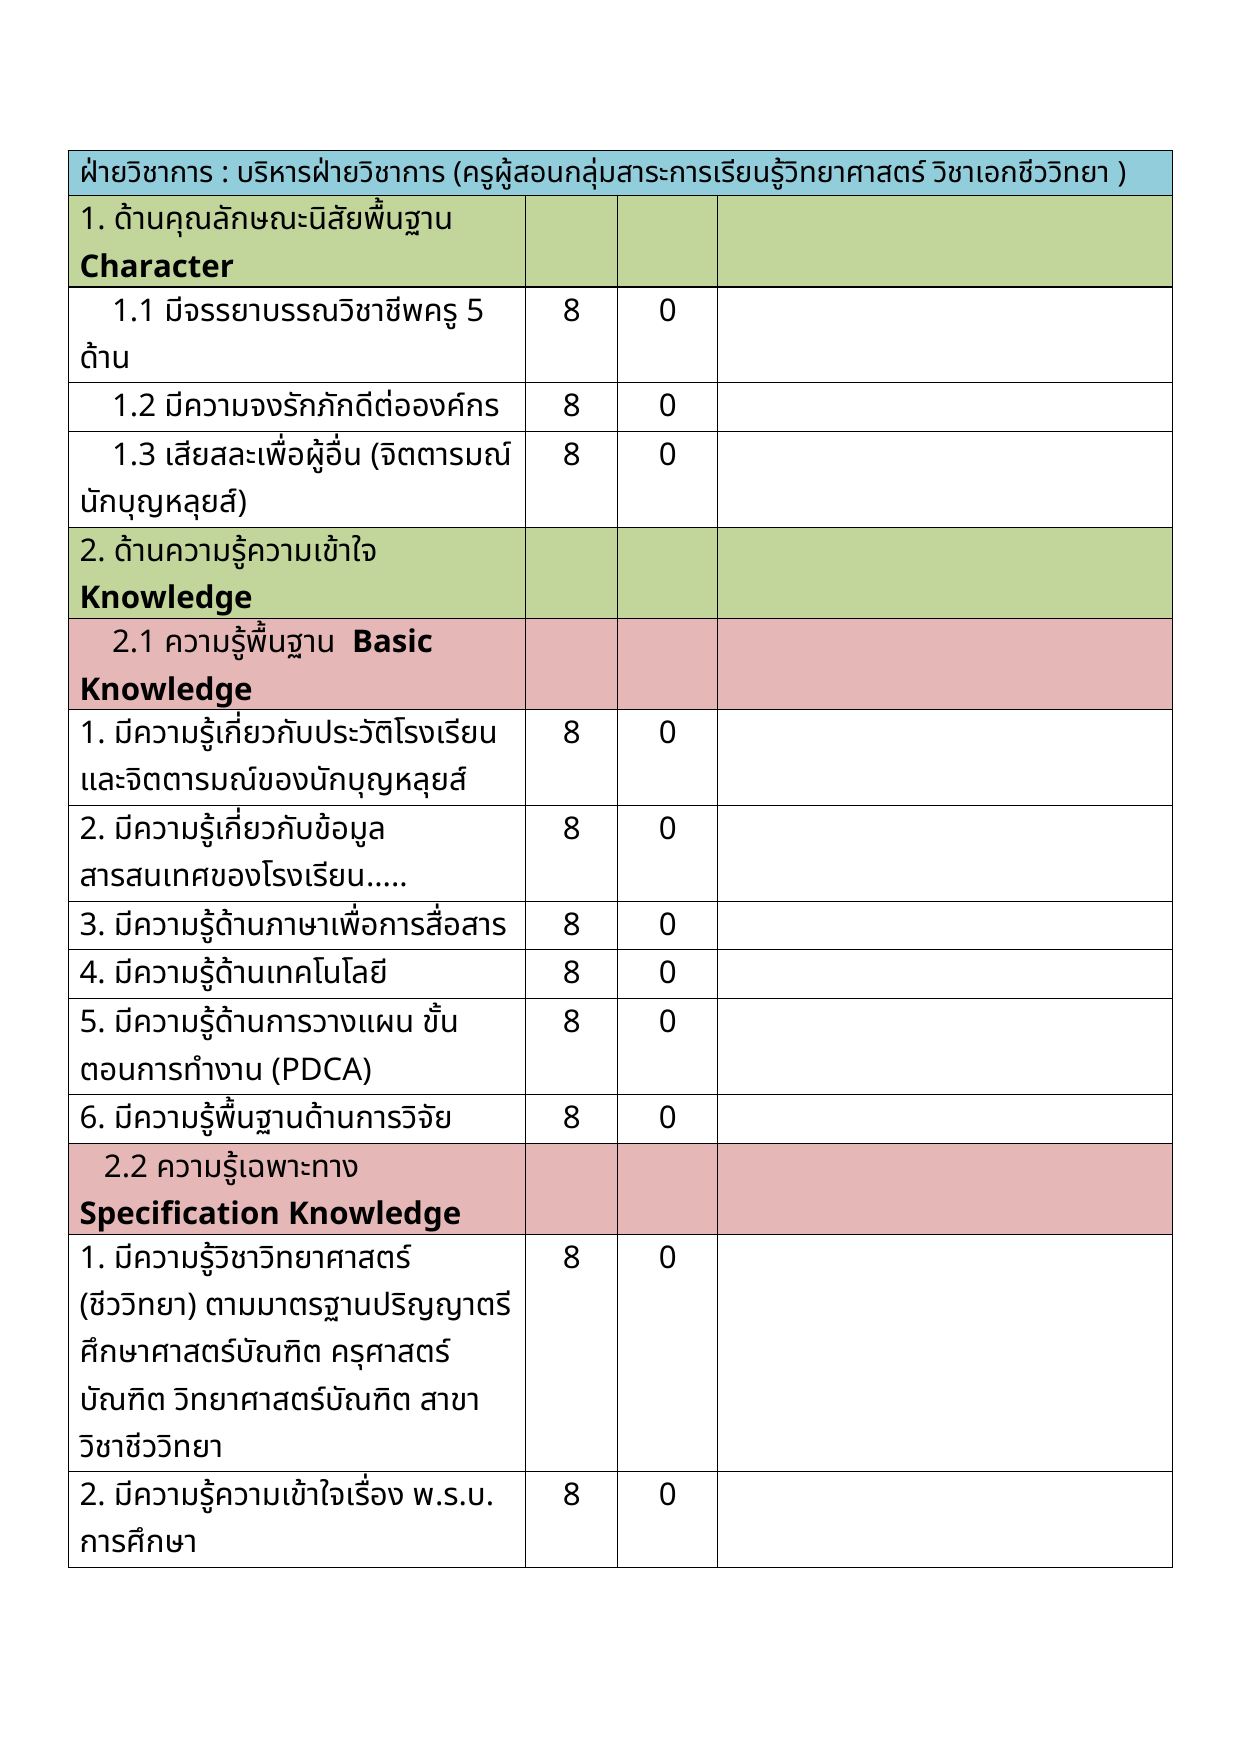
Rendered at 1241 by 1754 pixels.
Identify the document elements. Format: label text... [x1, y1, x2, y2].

table_cell 1. มีความรู้เกี่ยวกับประวัติโรงเรียนและจิตตารมณ์ของนักบุญหลุยส์ [69, 710, 525, 805]
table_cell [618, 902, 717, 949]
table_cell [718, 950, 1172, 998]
table_cell ฝ่ายวิชาการ : บริหารฝ่ายวิชาการ (ครูผู้สอนกลุ่มสาระการเรียนรู้วิทยาศาสตร์ วิชาเอกชีววิทยา ) [69, 151, 1172, 195]
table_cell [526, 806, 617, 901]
table_cell 8 [526, 288, 617, 382]
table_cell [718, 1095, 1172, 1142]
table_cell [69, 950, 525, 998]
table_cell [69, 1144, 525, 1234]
table_cell [718, 710, 1172, 805]
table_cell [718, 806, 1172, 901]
table_cell 1. ด้านคุณลักษณะนิสัยพื้นฐาน Character [69, 196, 525, 286]
table_cell 1.2 มีความจงรักภักดีต่อองค์กร [69, 383, 525, 431]
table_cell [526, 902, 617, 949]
table_cell 2. ด้านความรู้ความเข้าใจ Knowledge [69, 528, 525, 618]
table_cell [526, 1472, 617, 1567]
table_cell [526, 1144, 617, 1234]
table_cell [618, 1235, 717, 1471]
table_cell 1.1 มีจรรยาบรรณวิชาชีพครู 5 ด้าน [69, 288, 525, 382]
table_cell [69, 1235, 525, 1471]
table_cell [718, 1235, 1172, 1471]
table_cell [526, 196, 617, 286]
table_cell 2.1 ความรู้พื้นฐาน Basic Knowledge [69, 619, 525, 709]
table_cell 8 [526, 383, 617, 431]
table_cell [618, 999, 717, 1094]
table_cell [718, 432, 1172, 527]
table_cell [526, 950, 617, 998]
table_cell 8 [526, 710, 617, 805]
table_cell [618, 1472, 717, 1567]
table_cell [718, 528, 1172, 618]
table_cell [618, 619, 717, 709]
table_cell 2. มีความรู้เกี่ยวกับข้อมูลสารสนเทศของโรงเรียน..... [69, 806, 525, 901]
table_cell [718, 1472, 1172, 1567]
table_cell 0 [618, 383, 717, 431]
table_cell [526, 528, 617, 618]
table_cell [718, 619, 1172, 709]
table_cell 0 [618, 432, 717, 527]
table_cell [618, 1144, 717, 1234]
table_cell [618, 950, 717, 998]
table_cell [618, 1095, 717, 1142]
table_cell 0 [618, 288, 717, 382]
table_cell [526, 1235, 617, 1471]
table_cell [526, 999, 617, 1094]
table_cell [718, 383, 1172, 431]
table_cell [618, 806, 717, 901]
table_cell [526, 619, 617, 709]
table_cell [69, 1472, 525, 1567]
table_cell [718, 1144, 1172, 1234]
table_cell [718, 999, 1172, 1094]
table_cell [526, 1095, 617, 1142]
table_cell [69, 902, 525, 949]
table_cell [718, 196, 1172, 286]
table_cell 8 [526, 432, 617, 527]
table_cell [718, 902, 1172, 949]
table_cell [618, 196, 717, 286]
table_cell 0 [618, 710, 717, 805]
table_cell [718, 288, 1172, 382]
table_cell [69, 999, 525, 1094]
table_cell 1.3 เสียสละเพื่อผู้อื่น (จิตตารมณ์นักบุญหลุยส์) [69, 432, 525, 527]
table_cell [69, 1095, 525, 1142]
table_cell [618, 528, 717, 618]
